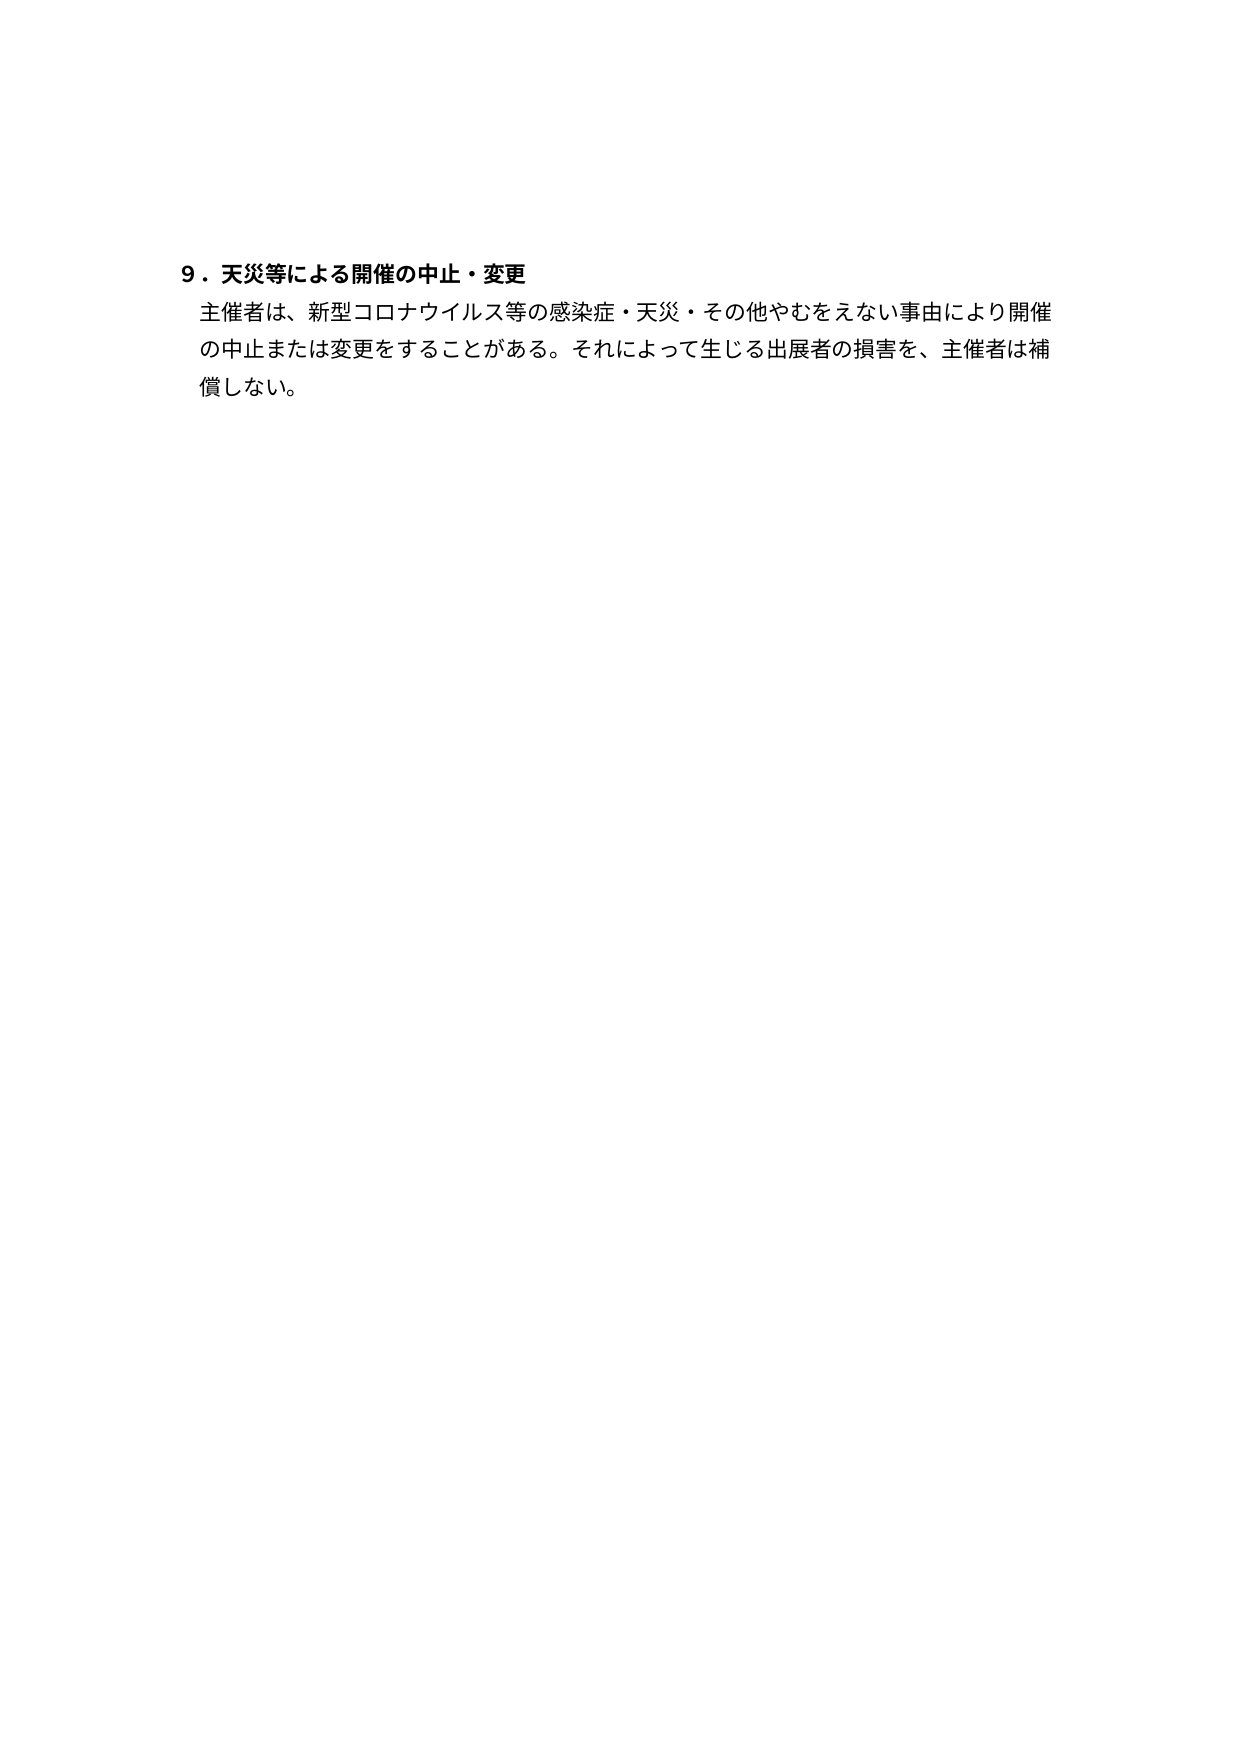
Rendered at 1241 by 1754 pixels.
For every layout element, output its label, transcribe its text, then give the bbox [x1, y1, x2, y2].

text 主催者は、新型コロナウイルス等の感染症・天災・その他やむをえない事由により開催の中止または変更をすることがある。それによって生じる出展者の損害を、主催者は補償しない。 [199, 292, 1063, 404]
text ９．天災等による開催の中止・変更 [177, 254, 1063, 292]
